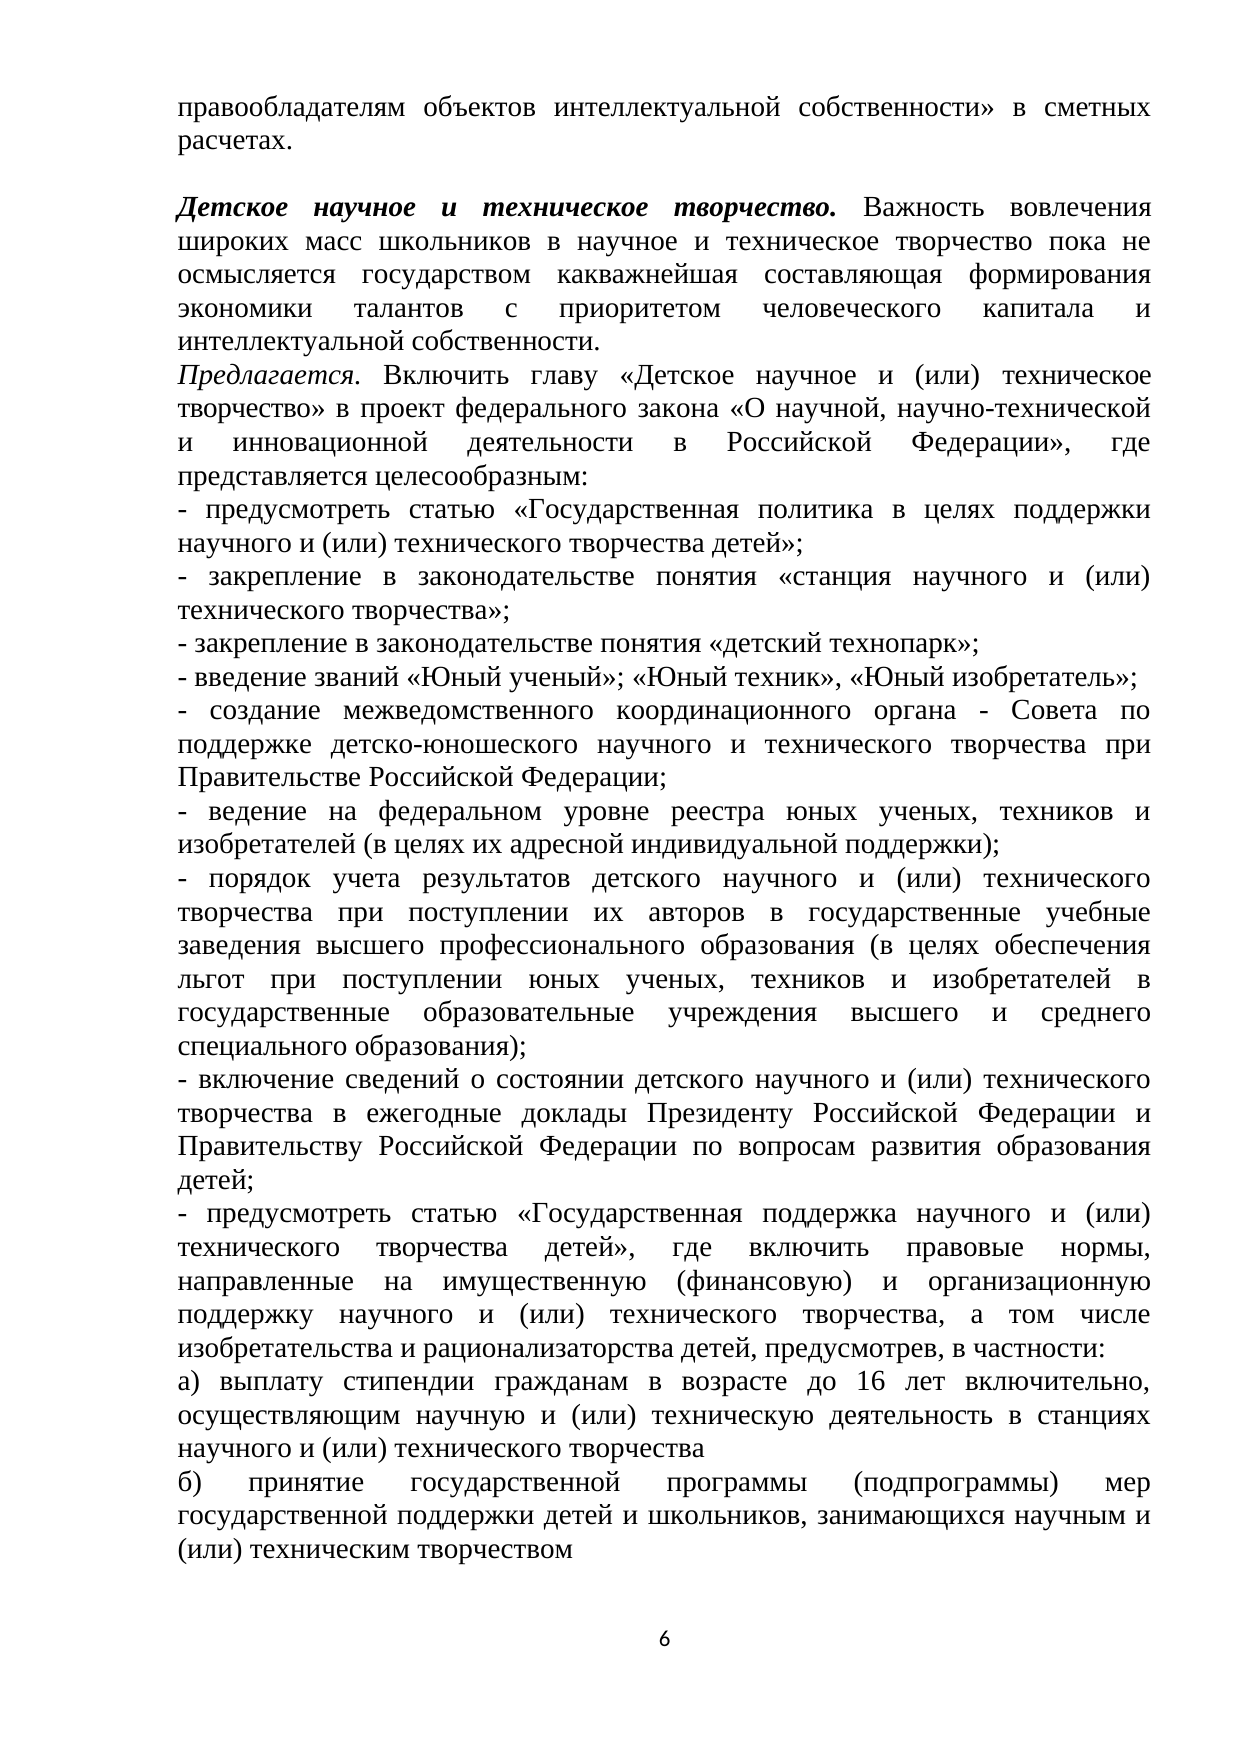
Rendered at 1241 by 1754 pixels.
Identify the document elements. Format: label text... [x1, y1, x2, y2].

text - введение званий «Юный ученый»; «Юный техник», «Юный изобретатель»; [177, 659, 1152, 692]
text - включение сведений о состоянии детского научного и (или) технического творчества в ежегодные доклады Президенту Российской Федерации и Правительству Российской Федерации по вопросам развития образования детей; [177, 1061, 1152, 1196]
text - порядок учета результатов детского научного и (или) технического творчества при поступлении их авторов в государственные учебные заведения высшего профессионального образования (в целях обеспечения льгот при поступлении юных ученых, техников и изобретателей в государственные образовательные учреждения высшего и среднего специального образования); [177, 860, 1152, 1061]
text - предусмотреть статью «Государственная поддержка научного и (или) технического творчества детей», где включить правовые нормы, направленные на имущественную (финансовую) и организационную поддержку научного и (или) технического творчества, а том числе изобретательства и рационализаторства детей, предусмотрев, в частности: [177, 1196, 1152, 1363]
text - закрепление в законодательстве понятия «детский технопарк»; [177, 625, 1152, 659]
text - предусмотреть статью «Государственная политика в целях поддержки научного и (или) технического творчества детей»; [177, 491, 1152, 558]
text - закрепление в законодательстве понятия «станция научного и (или) технического творчества»; [177, 558, 1152, 625]
text - ведение на федеральном уровне реестра юных ученых, техников и изобретателей (в целях их адресной индивидуальной поддержки); [177, 793, 1152, 860]
text Предлагается. Включить главу «Детское научное и (или) техническое творчество» в проект федерального закона «О научной, научно-технической и инновационной деятельности в Российской Федерации», где представляется целесообразным: [177, 357, 1152, 491]
text а) выплату стипендии гражданам в возрасте до 16 лет включительно, осуществляющим научную и (или) техническую деятельность в станциях научного и (или) технического творчества [177, 1363, 1152, 1464]
text б) принятие государственной программы (подпрограммы) мер государственной поддержки детей и школьников, занимающихся научным и (или) техническим творчеством [177, 1464, 1152, 1564]
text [177, 89, 1152, 156]
text - создание межведомственного координационного органа - Совета по поддержке детско-юношеского научного и технического творчества при Правительстве Российской Федерации; [177, 692, 1152, 793]
text Детское научное и техническое творчество. Важность вовлечения широких масс школьников в научное и техническое творчество пока не осмысляется государством какважнейшая составляющая формирования экономики талантов с приоритетом человеческого капитала и интеллектуальной собственности. [177, 189, 1152, 357]
